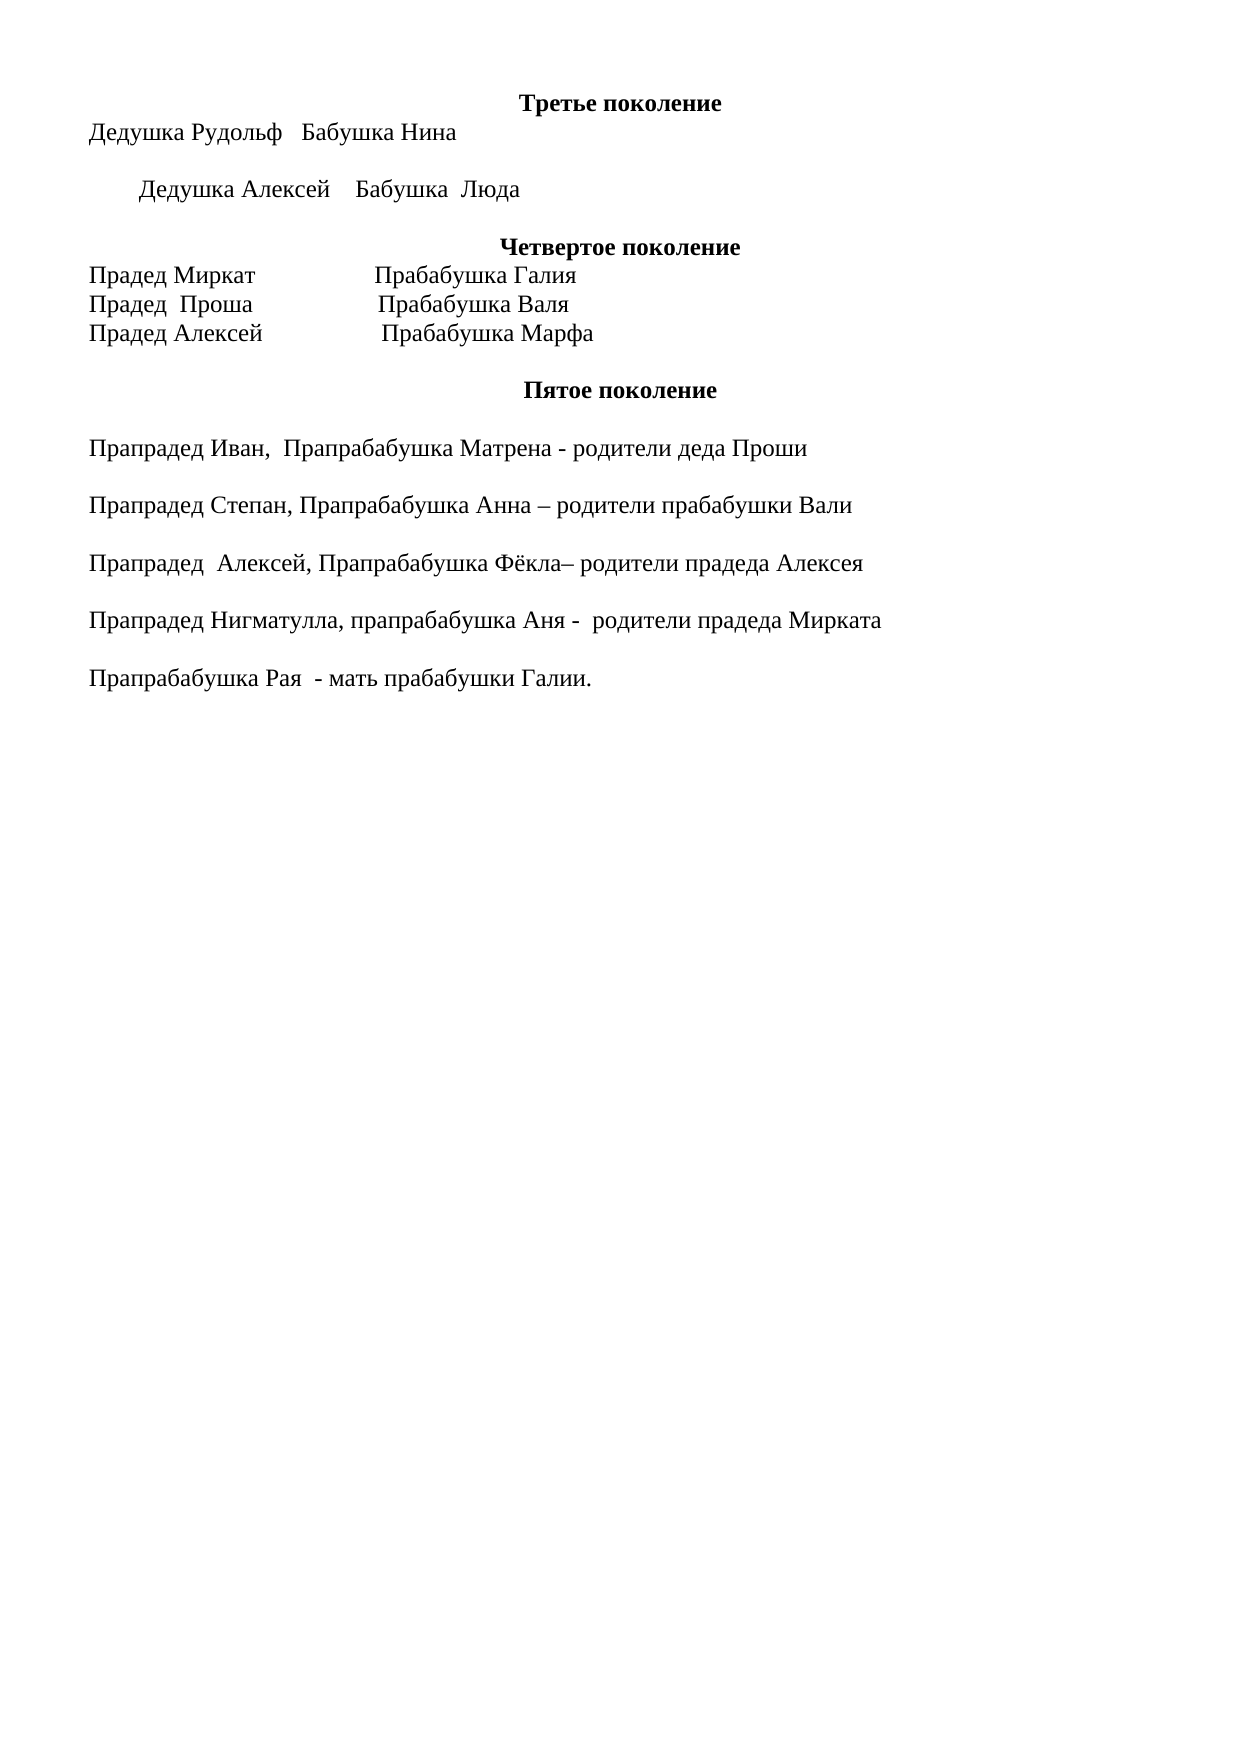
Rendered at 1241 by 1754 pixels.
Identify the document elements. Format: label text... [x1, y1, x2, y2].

text Прапрабабушка Рая - мать прабабушки Галии. [89, 663, 1152, 692]
text Прапрадед Иван, Прапрабабушка Матрена - родители деда Проши [89, 433, 1152, 462]
text Дедушка Алексей Бабушка Люда [89, 174, 1152, 203]
text Дедушка Рудольф Бабушка Нина [89, 117, 1152, 145]
text Прапрадед Степан, Прапрабабушка Анна – родители прабабушки Вали [89, 490, 1152, 519]
text Третье поколение [89, 88, 1152, 117]
text Прадед Проша Прабабушка Валя [89, 289, 1152, 318]
text Четвертое поколение [89, 232, 1152, 260]
text Прадед Алексей Прабабушка Марфа [89, 318, 1152, 347]
text Прапрадед Алексей, Прапрабабушка Фёкла– родители прадеда Алексея [89, 548, 1152, 577]
text Прадед Миркат Прабабушка Галия [89, 260, 1152, 289]
text Прапрадед Нигматулла, прапрабабушка Аня - родители прадеда Мирката [89, 605, 1152, 634]
text Пятое поколение [89, 375, 1152, 404]
